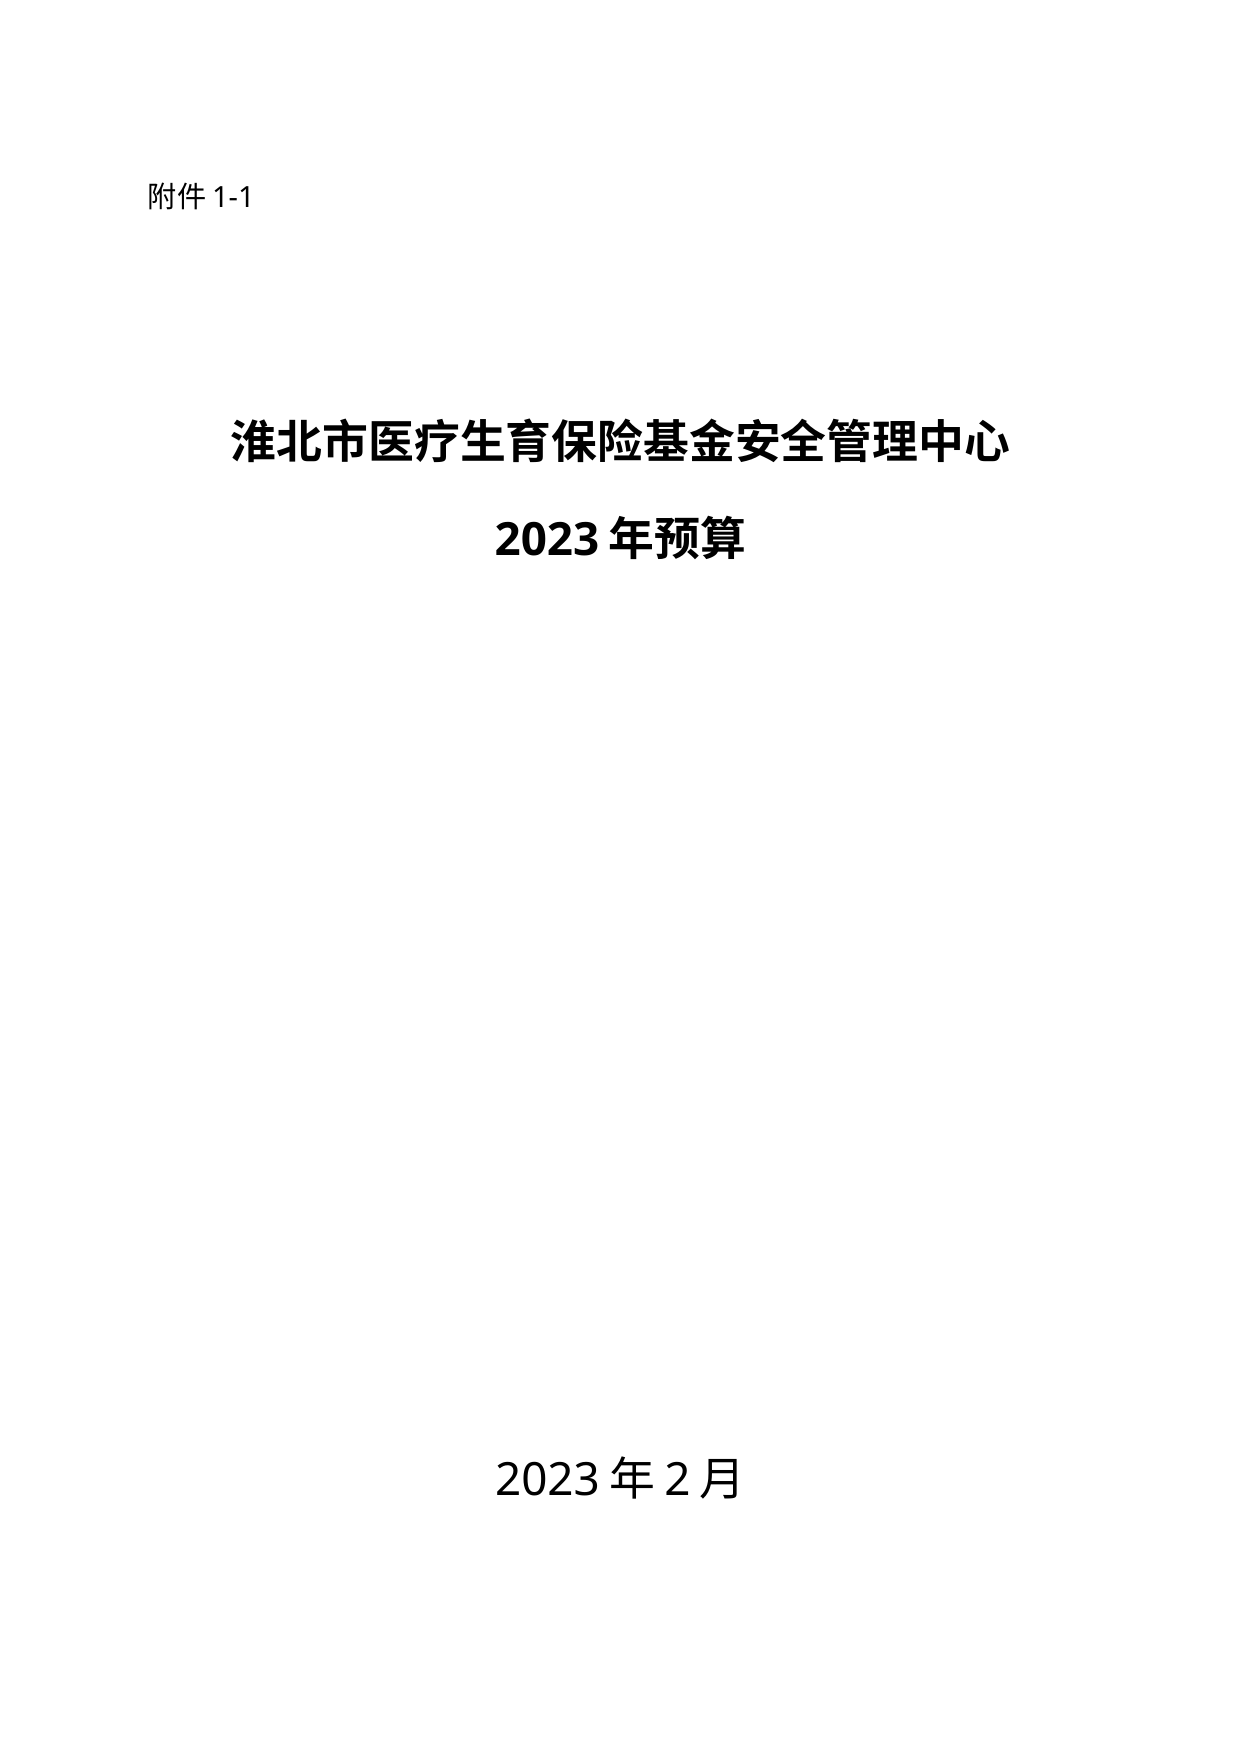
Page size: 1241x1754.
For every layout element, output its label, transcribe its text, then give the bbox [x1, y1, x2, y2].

text 2023年2月 [148, 1449, 1092, 1507]
text 2023年预算 [148, 487, 1092, 584]
text 附件1-1 [148, 162, 1092, 227]
text 淮北市医疗生育保险基金安全管理中心 [148, 389, 1092, 487]
